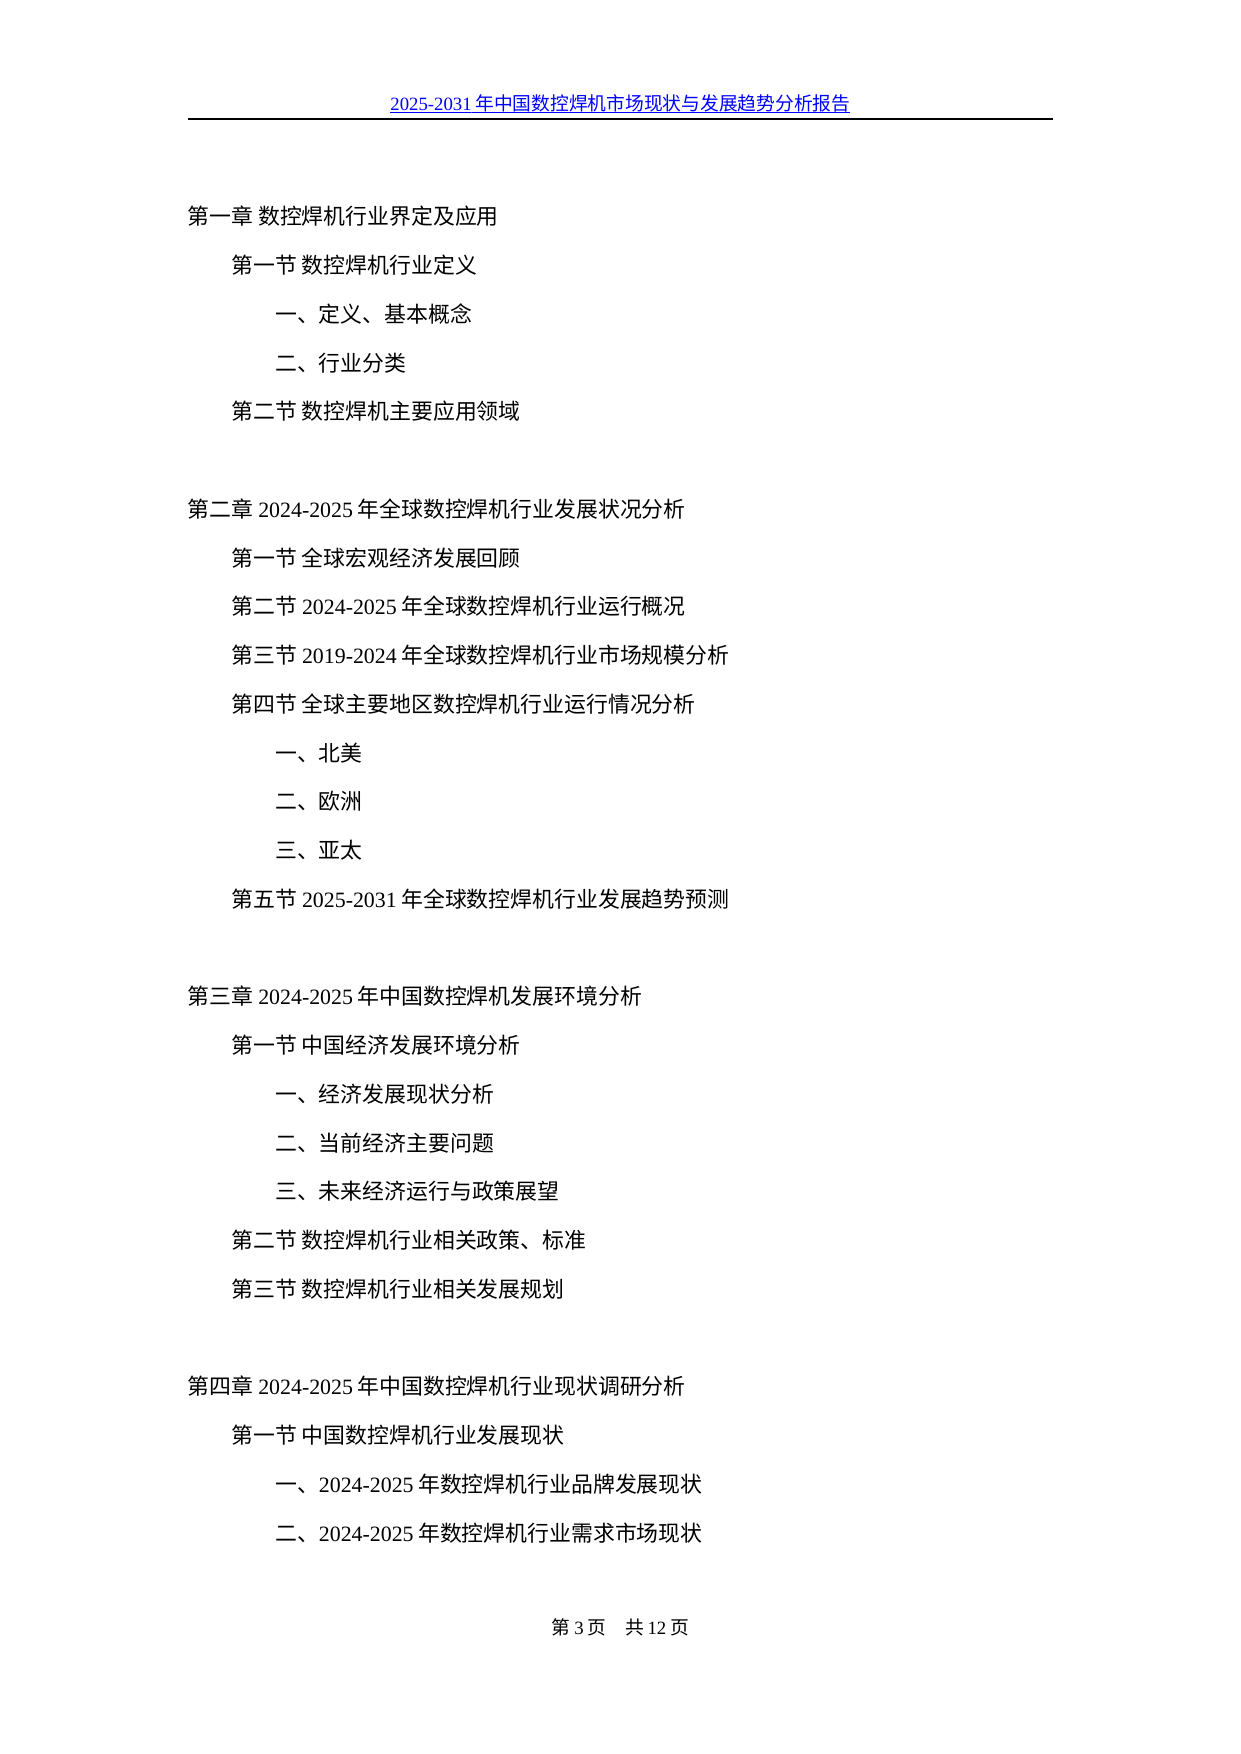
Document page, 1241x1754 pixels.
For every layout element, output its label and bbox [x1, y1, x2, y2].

text [187, 150, 1053, 1548]
